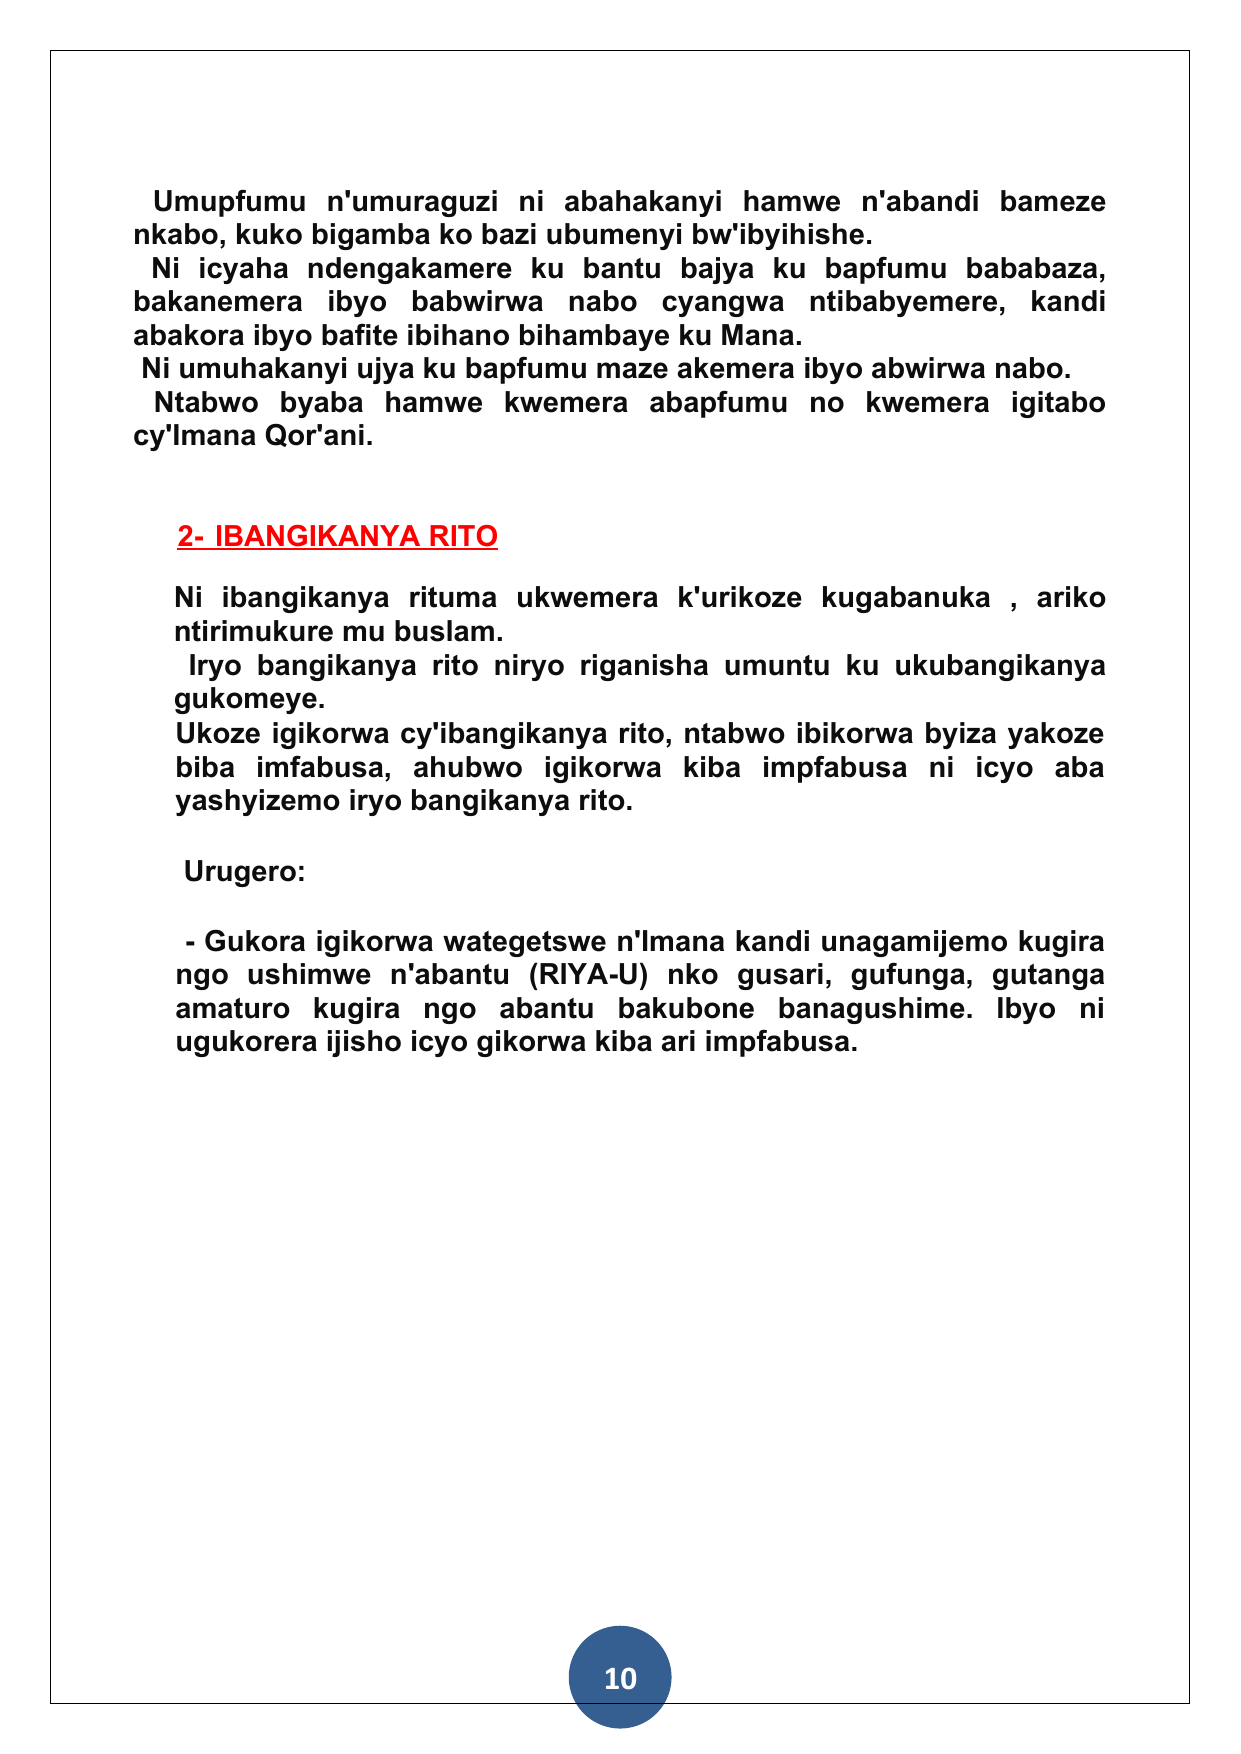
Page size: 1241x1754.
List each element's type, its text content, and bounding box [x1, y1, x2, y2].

text Ntabwo byaba hamwe kwemera abapfumu no kwemera igitabo cy'Imana Qor'ani. [133, 385, 1108, 452]
text Ni ibangikanya rituma ukwemera k'urikoze kugabanuka , ariko ntirimukure mu buslam. [173, 581, 1108, 648]
text Ukoze igikorwa cy'ibangikanya rito, ntabwo ibikorwa byiza yakoze biba imfabusa, ahubwo igikorwa kiba impfabusa ni icyo aba yashyizemo iryo bangikanya rito. [175, 716, 1106, 817]
text Urugero: [175, 853, 1106, 887]
text Ni umuhakanyi ujya ku bapfumu maze akemera ibyo abwirwa nabo. [133, 351, 1108, 385]
text Umupfumu n'umuraguzi ni abahakanyi hamwe n'abandi bameze nkabo, kuko bigamba ko bazi ubumenyi bw'ibyihishe. [133, 183, 1108, 251]
text - Gukora igikorwa wategetswe n'Imana kandi unagamijemo kugira ngo ushimwe n'abantu (RIYA-U) nko gusari, gufunga, gutanga amaturo kugira ngo abantu bakubone banagushime. Ibyo ni ugukorera ijisho icyo gikorwa kiba ari impfabusa. [175, 924, 1106, 1058]
text Ni icyaha ndengakamere ku bantu bajya ku bapfumu bababaza, bakanemera ibyo babwirwa nabo cyangwa ntibabyemere, kandi abakora ibyo bafite ibihano bihambaye ku Mana. [133, 251, 1108, 351]
text Iryo bangikanya rito niryo riganisha umuntu ku ukubangikanya gukomeye. [173, 648, 1108, 715]
list IBANGIKANYA RITO [177, 519, 1108, 552]
